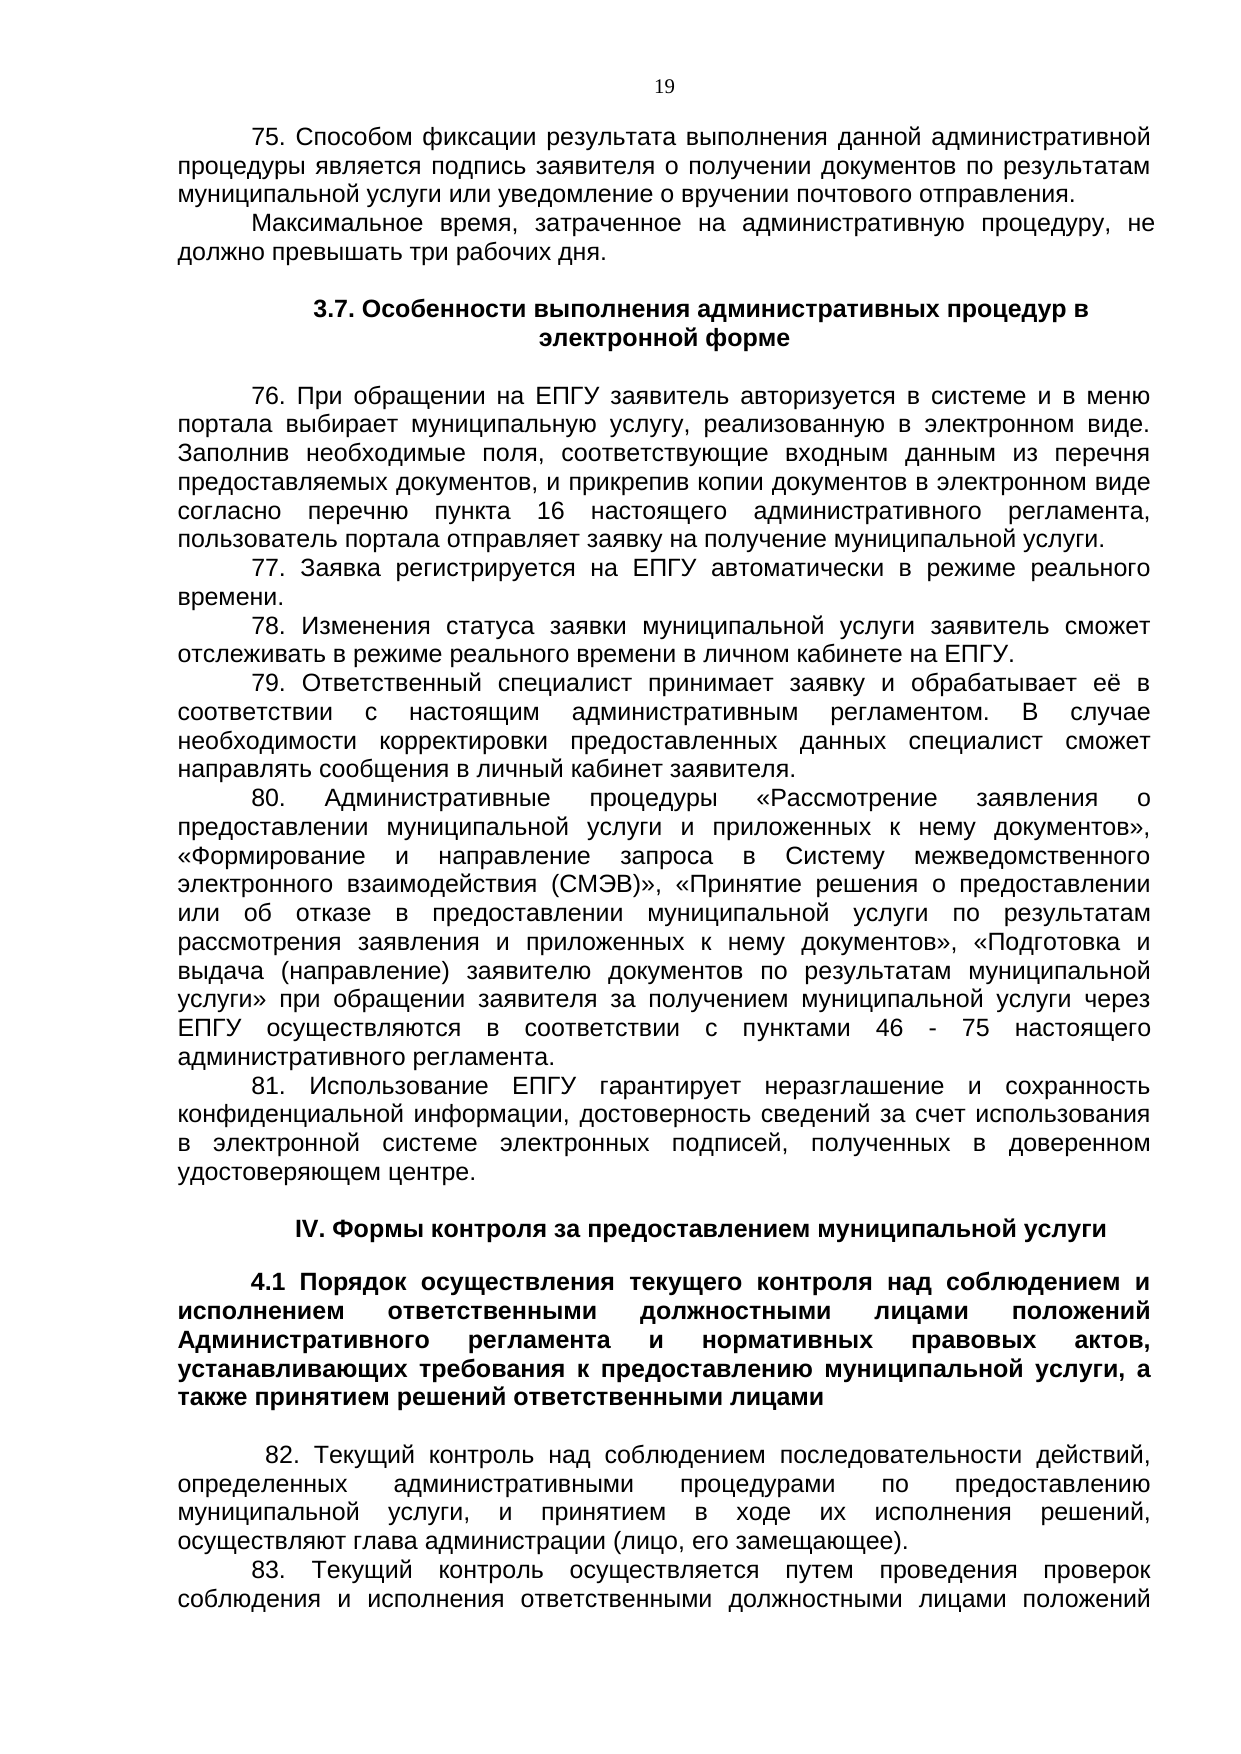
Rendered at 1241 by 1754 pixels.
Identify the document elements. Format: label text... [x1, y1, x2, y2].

text 82. Текущий контроль над соблюдением последовательности действий, определенных административными процедурами по предоставлению муниципальной услуги, и принятием в ходе их исполнения решений, осуществляют глава администрации (лицо, его замещающее). [177, 1440, 1152, 1555]
text 75. Способом фиксации результата выполнения данной административной процедуры является подпись заявителя о получении документов по результатам муниципальной услуги или уведомление о вручении почтового отправления. [177, 122, 1152, 208]
text 79. Ответственный специалист принимает заявку и обрабатывает её в соответствии с настоящим административным регламентом. В случае необходимости корректировки предоставленных данных специалист сможет направлять сообщения в личный кабинет заявителя. [177, 668, 1152, 783]
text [177, 1555, 1152, 1612]
text 76. При обращении на ЕПГУ заявитель авторизуется в системе и в меню портала выбирает муниципальную услугу, реализованную в электронном виде. Заполнив необходимые поля, соответствующие входным данным из перечня предоставляемых документов, и прикрепив копии документов в электронном виде согласно перечню пункта 16 настоящего административного регламента, пользователь портала отправляет заявку на получение муниципальной услуги. [177, 381, 1152, 553]
text 3.7. Особенности выполнения административных процедур в электронной форме [177, 294, 1152, 352]
text 77. Заявка регистрируется на ЕПГУ автоматически в режиме реального времени. [177, 553, 1152, 611]
text 4.1 Порядок осуществления текущего контроля над соблюдением и исполнением ответственными должностными лицами положений Административного регламента и нормативных правовых актов, устанавливающих требования к предоставлению муниципальной услуги, а также принятием решений ответственными лицами [177, 1267, 1152, 1411]
text 80. Административные процедуры «Рассмотрение заявления о предоставлении муниципальной услуги и приложенных к нему документов», «Формирование и направление запроса в Систему межведомственного электронного взаимодействия (СМЭВ)», «Принятие решения о предоставлении или об отказе в предоставлении муниципальной услуги по результатам рассмотрения заявления и приложенных к нему документов», «Подготовка и выдача (направление) заявителю документов по результатам муниципальной услуги» при обращении заявителя за получением муниципальной услуги через ЕПГУ осуществляются в соответствии с пунктами 46 - 75 настоящего административного регламента. [177, 783, 1152, 1071]
text IV. Формы контроля за предоставлением муниципальной услуги [177, 1214, 1152, 1243]
text Максимальное время, затраченное на административную процедуру, не должно превышать три рабочих дня. [177, 208, 1156, 266]
text 78. Изменения статуса заявки муниципальной услуги заявитель сможет отслеживать в режиме реального времени в личном кабинете на ЕПГУ. [177, 611, 1152, 668]
text 81. Использование ЕПГУ гарантирует неразглашение и сохранность конфиденциальной информации, достоверность сведений за счет использования в электронной системе электронных подписей, полученных в доверенном удостоверяющем центре. [177, 1071, 1152, 1186]
